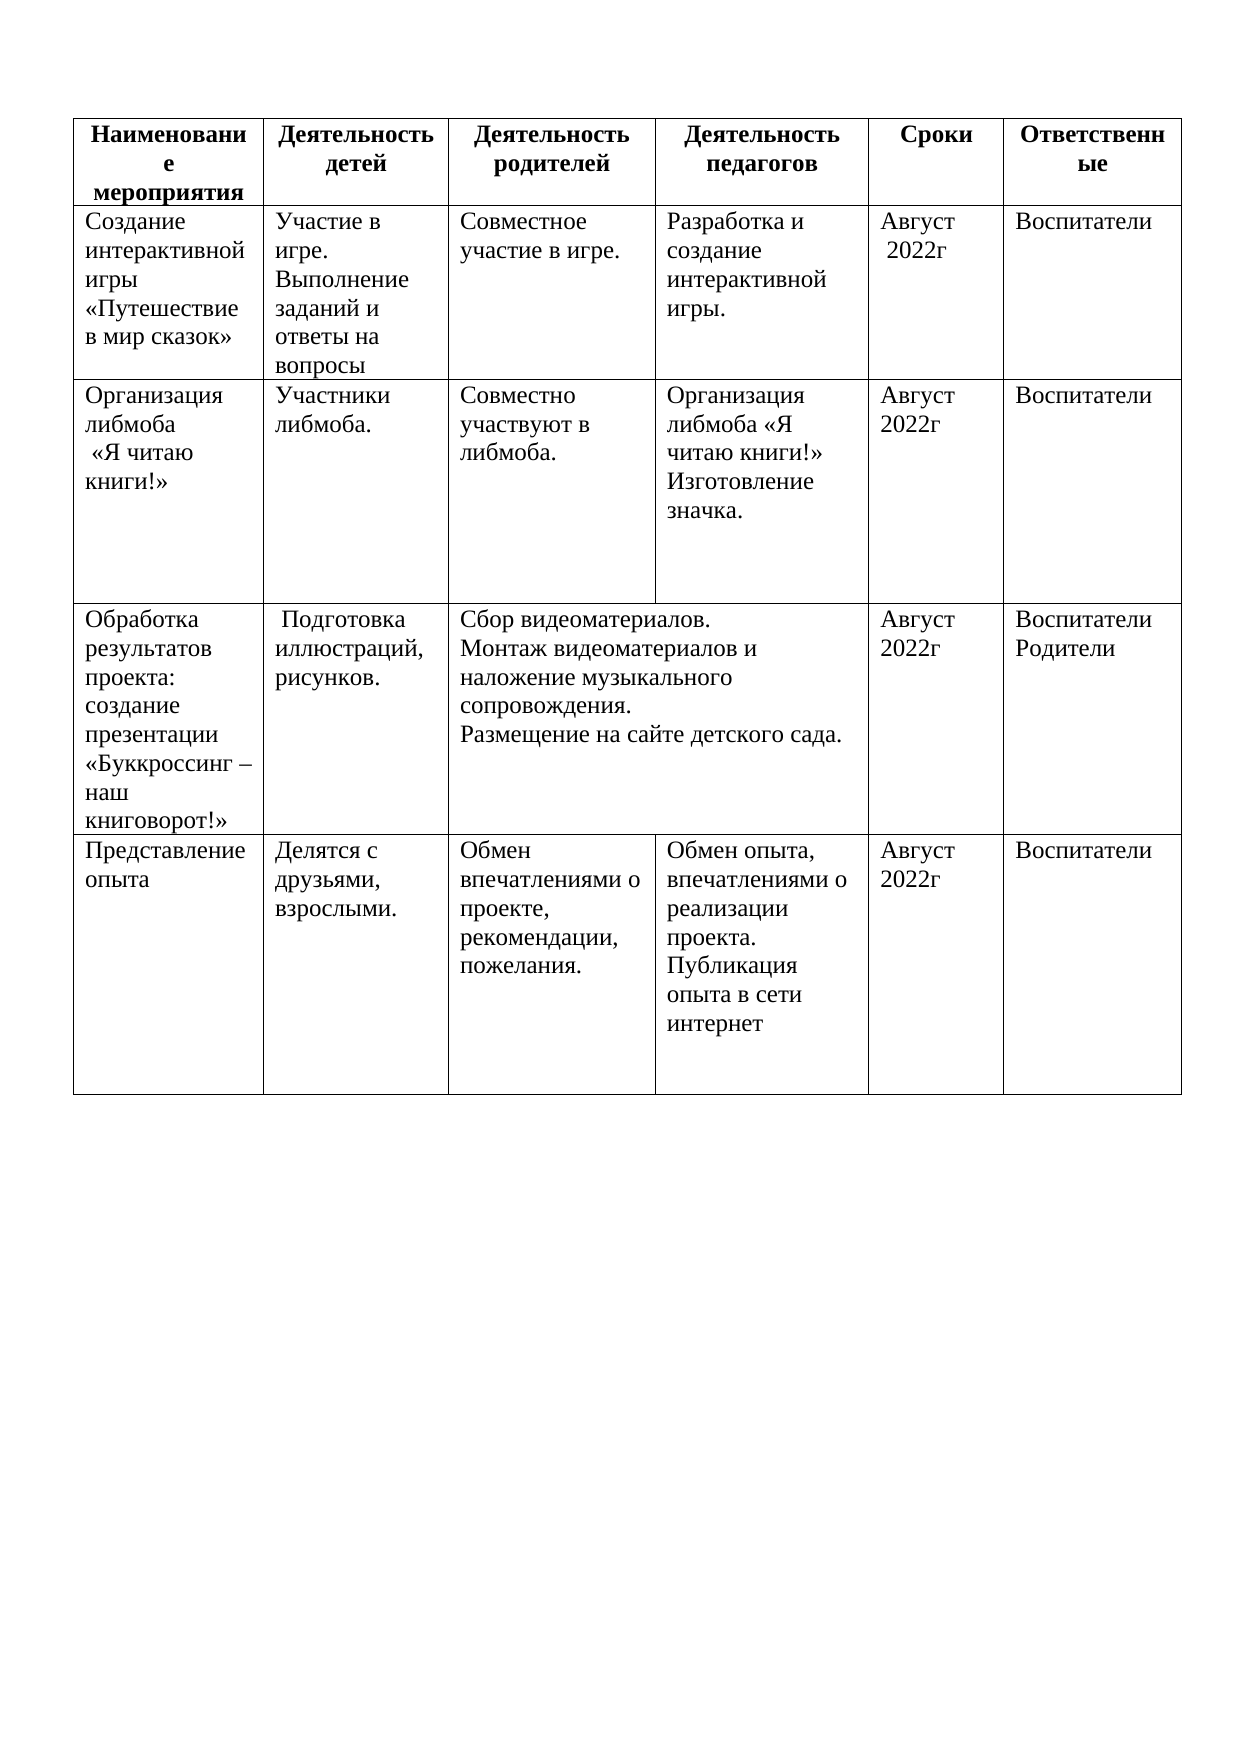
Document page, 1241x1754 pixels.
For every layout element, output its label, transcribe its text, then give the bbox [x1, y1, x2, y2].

table_cell Участники либмоба. [264, 380, 448, 603]
table_cell Сбор видеоматериалов. Монтаж видеоматериалов и наложение музыкального сопровождения. Размещение на сайте детского сада. [449, 604, 868, 834]
table_cell Воспитатели [1004, 206, 1181, 379]
table_header Наименование мероприятия [74, 119, 263, 205]
table_cell Совместное участие в игре. [449, 206, 655, 379]
table_header Деятельность педагогов [656, 119, 868, 205]
table_cell Разработка и создание интерактивной игры. [656, 206, 868, 379]
table_cell Август 2022г [869, 604, 1003, 834]
table_cell Организация либмоба «Я читаю книги!» [74, 380, 263, 603]
table_cell Совместно участвуют в либмоба. [449, 380, 655, 603]
table_cell Создание интерактивной игры «Путешествие в мир сказок» [74, 206, 263, 379]
table_cell Воспитатели [1004, 835, 1181, 1094]
table_cell Обмен опыта, впечатлениями о реализации проекта. Публикация опыта в сети интернет [656, 835, 868, 1094]
table_cell Обмен впечатлениями о проекте, рекомендации, пожелания. [449, 835, 655, 1094]
table_cell Подготовка иллюстраций, рисунков. [264, 604, 448, 834]
table_header Деятельность родителей [449, 119, 655, 205]
table_cell Воспитатели Родители [1004, 604, 1181, 834]
table_header Сроки [869, 119, 1003, 205]
table_cell Обработка результатов проекта: создание презентации «Буккроссинг – наш книговорот!» [74, 604, 263, 834]
table_cell Участие в игре. Выполнение заданий и ответы на вопросы [264, 206, 448, 379]
table_cell Август 2022г [869, 206, 1003, 379]
table_header Ответственные [1004, 119, 1181, 205]
table_cell Август 2022г [869, 835, 1003, 1094]
table_cell Организация либмоба «Я читаю книги!» Изготовление значка. [656, 380, 868, 603]
table_cell Август 2022г [869, 380, 1003, 603]
table_cell Делятся с друзьями, взрослыми. [264, 835, 448, 1094]
table_cell Представление опыта [74, 835, 263, 1094]
table_cell Воспитатели [1004, 380, 1181, 603]
table_header Деятельность детей [264, 119, 448, 205]
